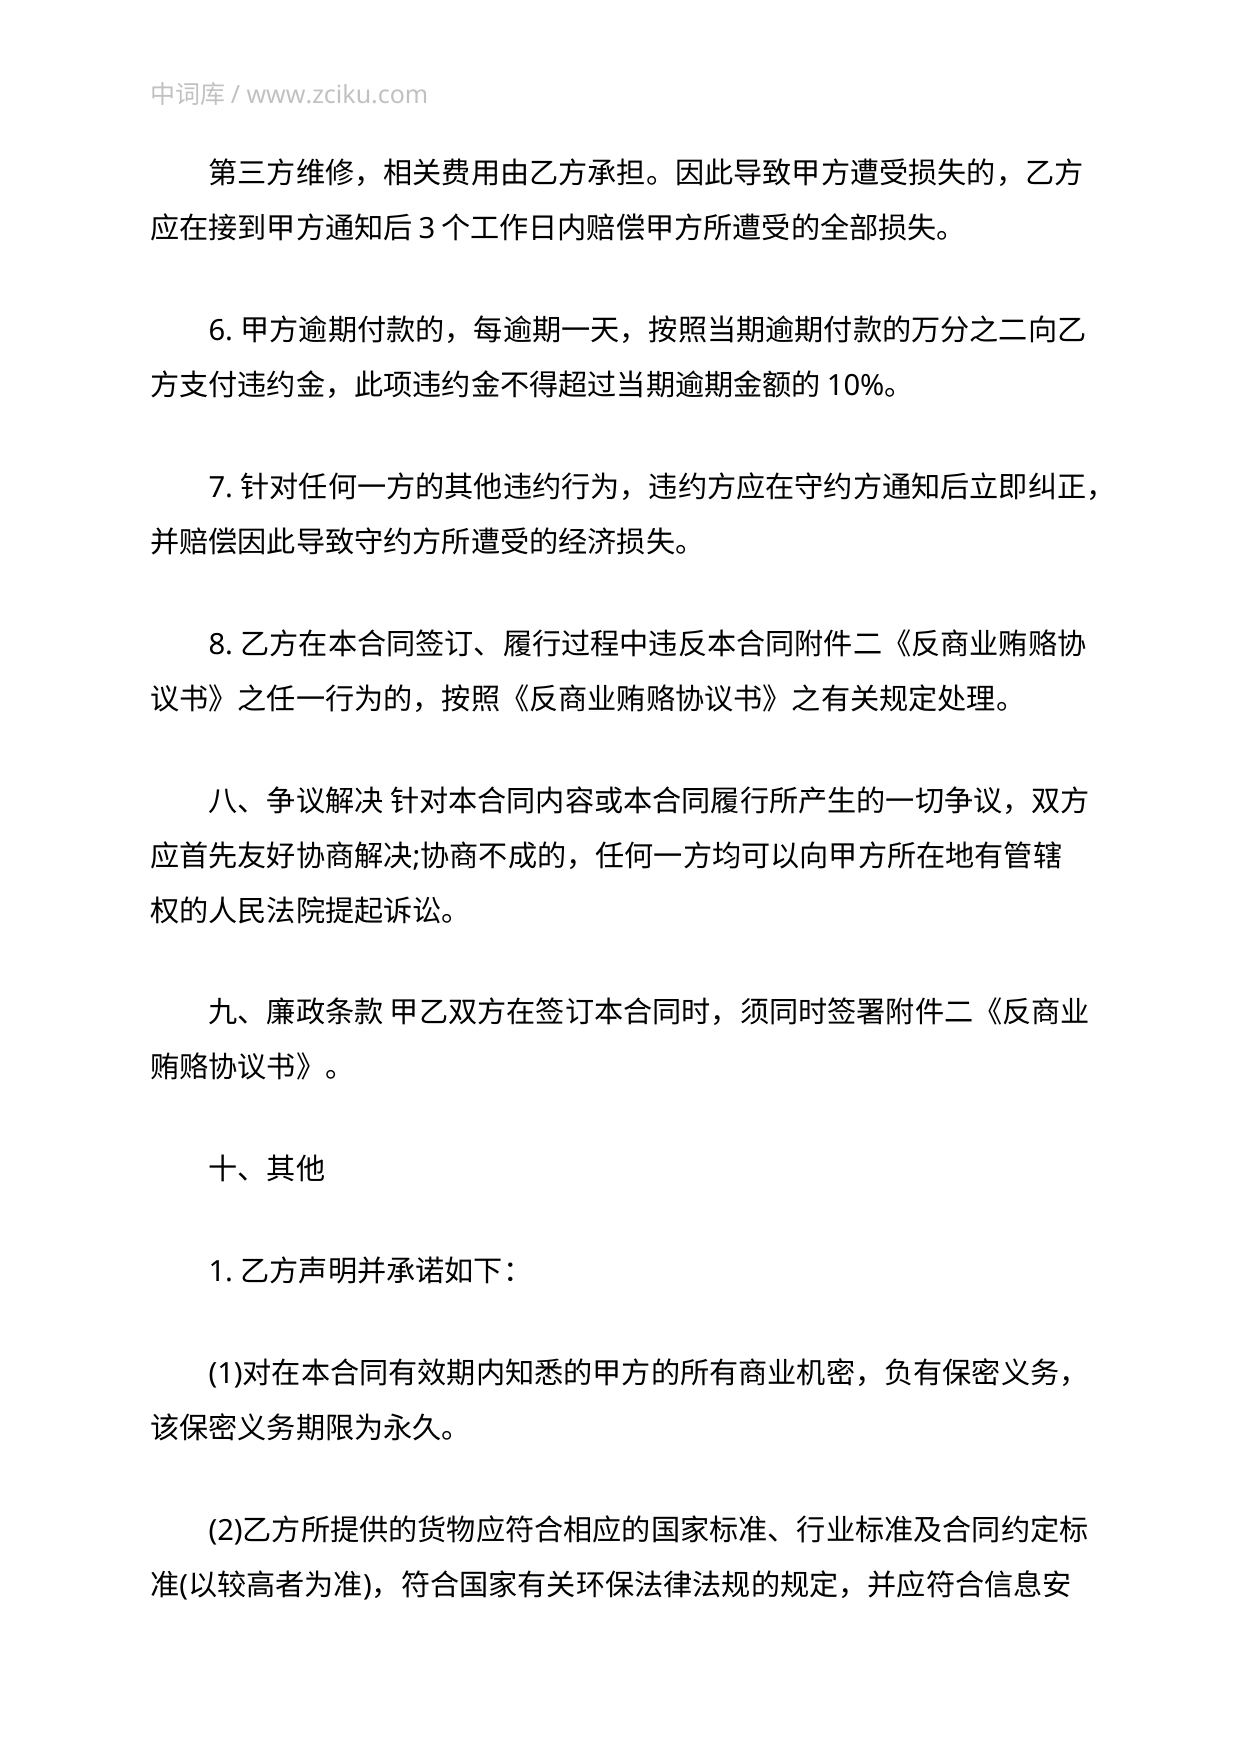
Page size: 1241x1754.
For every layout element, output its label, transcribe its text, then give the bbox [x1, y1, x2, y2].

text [150, 1506, 1090, 1604]
text 九、廉政条款 甲乙双方在签订本合同时，须同时签署附件二《反商业贿赂协议书》。 [150, 989, 1090, 1086]
text (1)对在本合同有效期内知悉的甲方的所有商业机密，负有保密义务，该保密义务期限为永久。 [150, 1349, 1090, 1447]
text 1. 乙方声明并承诺如下： [150, 1247, 1090, 1290]
text 十、其他 [150, 1146, 1090, 1188]
text 8. 乙方在本合同签订、履行过程中违反本合同附件二《反商业贿赂协议书》之任一行为的，按照《反商业贿赂协议书》之有关规定处理。 [150, 621, 1090, 718]
text 7. 针对任何一方的其他违约行为，违约方应在守约方通知后立即纠正，并赔偿因此导致守约方所遭受的经济损失。 [150, 464, 1090, 561]
text 八、争议解决 针对本合同内容或本合同履行所产生的一切争议，双方应首先友好协商解决;协商不成的，任何一方均可以向甲方所在地有管辖权的人民法院提起诉讼。 [150, 777, 1090, 929]
text 6. 甲方逾期付款的，每逾期一天，按照当期逾期付款的万分之二向乙方支付违约金，此项违约金不得超过当期逾期金额的10%。 [150, 307, 1090, 404]
text 第三方维修，相关费用由乙方承担。因此导致甲方遭受损失的，乙方应在接到甲方通知后3个工作日内赔偿甲方所遭受的全部损失。 [150, 150, 1090, 247]
